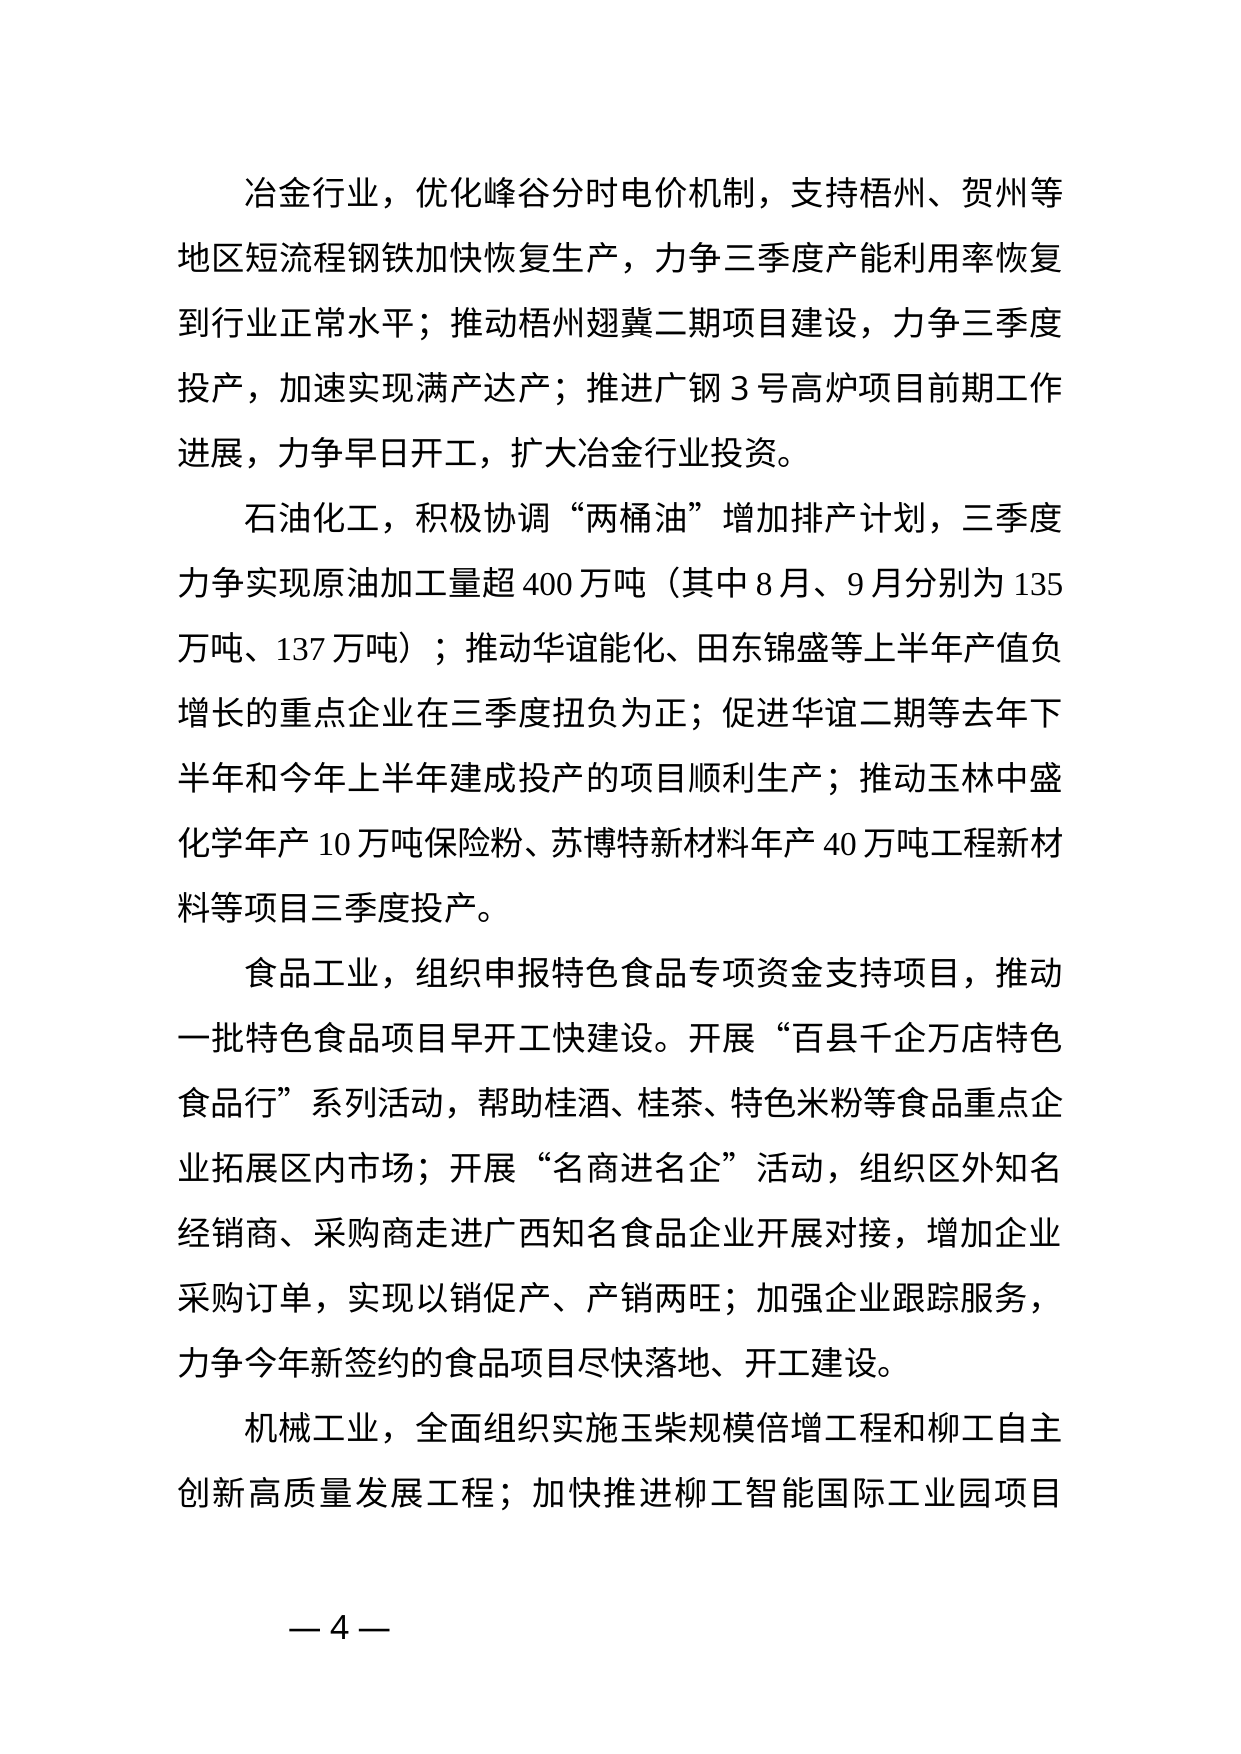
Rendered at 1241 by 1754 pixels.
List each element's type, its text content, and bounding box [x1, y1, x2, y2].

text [177, 1261, 1063, 1586]
text 石油化工，积极协调“两桶油”增加排产计划，三季度力争实现原油加工量超400万吨（其中8月、9月分别为135万吨、137万吨）；推动华谊能化、田东锦盛等上半年产值负增长的重点企业在三季度扭负为正；促进华谊二期等去年下半年和今年上半年建成投产的项目顺利生产；推动玉林中盛化学年产10万吨保险粉、苏博特新材料年产40万吨工程新材料等项目三季度投产。 [177, 351, 1063, 806]
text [177, 156, 1063, 351]
text 食品工业，组织申报特色食品专项资金支持项目，推动一批特色食品项目早开工快建设。开展“百县千企万店特色食品行”系列活动，帮助桂酒、桂茶、特色米粉等食品重点企业拓展区内市场；开展“名商进名企”活动，组织区外知名经销商、采购商走进广西知名食品企业开展对接，增加企业采购订单，实现以销促产、产销两旺；加强企业跟踪服务，力争今年新签约的食品项目尽快落地、开工建设。 [177, 806, 1063, 1261]
